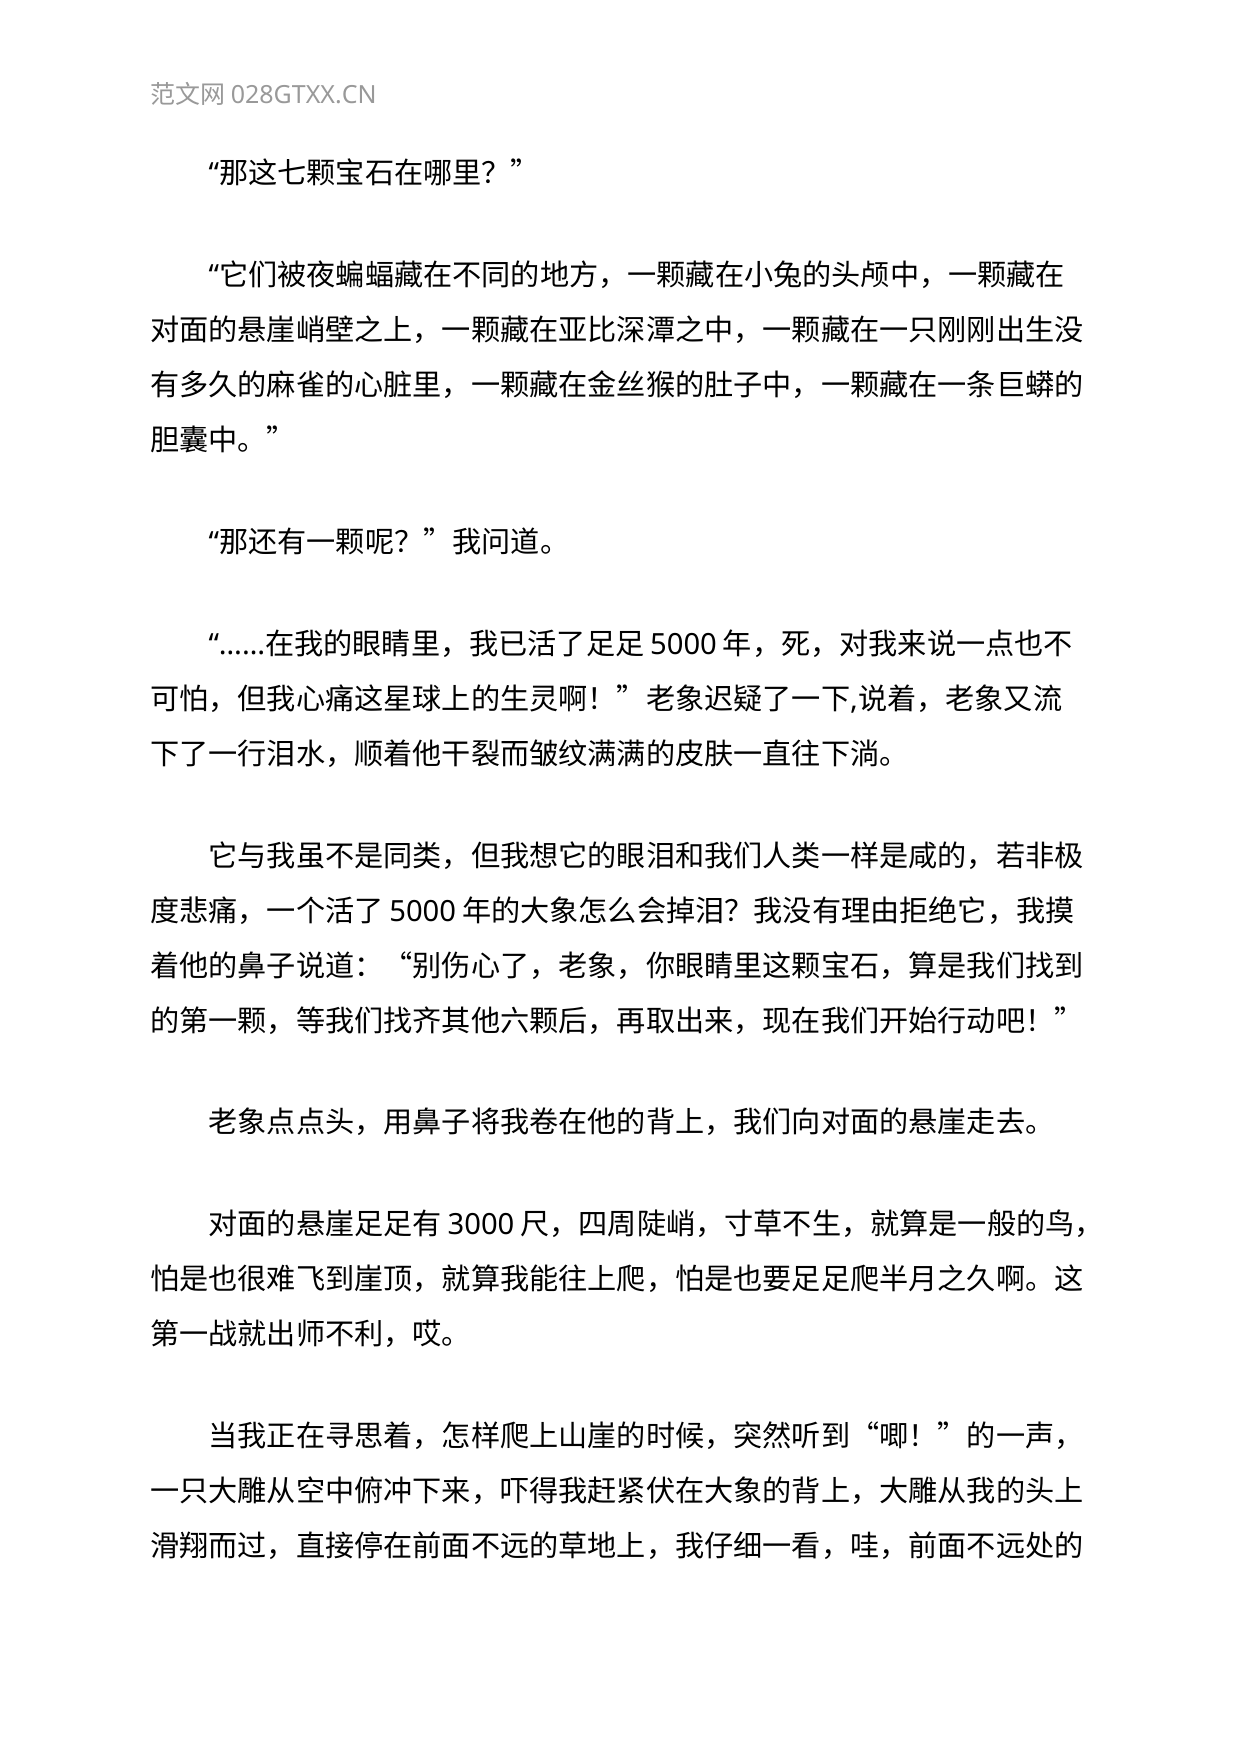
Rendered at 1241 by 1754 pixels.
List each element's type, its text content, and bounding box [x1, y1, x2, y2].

text “那还有一颗呢？”我问道。 [150, 518, 1090, 561]
text “它们被夜蝙蝠藏在不同的地方，一颗藏在小兔的头颅中，一颗藏在对面的悬崖峭壁之上，一颗藏在亚比深潭之中，一颗藏在一只刚刚出生没有多久的麻雀的心脏里，一颗藏在金丝猴的肚子中，一颗藏在一条巨蟒的胆囊中。” [150, 252, 1090, 459]
text “……在我的眼睛里，我已活了足足5000年，死，对我来说一点也不可怕，但我心痛这星球上的生灵啊！”老象迟疑了一下,说着，老象又流下了一行泪水，顺着他干裂而皱纹满满的皮肤一直往下淌。 [150, 621, 1090, 773]
text “那这七颗宝石在哪里？” [150, 150, 1090, 192]
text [150, 1412, 1090, 1564]
text 对面的悬崖足足有3000尺，四周陡峭，寸草不生，就算是一般的鸟，怕是也很难飞到崖顶，就算我能往上爬，怕是也要足足爬半月之久啊。这第一战就出师不利，哎。 [150, 1201, 1090, 1353]
text 它与我虽不是同类，但我想它的眼泪和我们人类一样是咸的，若非极度悲痛，一个活了5000年的大象怎么会掉泪？我没有理由拒绝它，我摸着他的鼻子说道：“别伤心了，老象，你眼睛里这颗宝石，算是我们找到的第一颗，等我们找齐其他六颗后，再取出来，现在我们开始行动吧！” [150, 832, 1090, 1039]
text 老象点点头，用鼻子将我卷在他的背上，我们向对面的悬崖走去。 [150, 1099, 1090, 1141]
